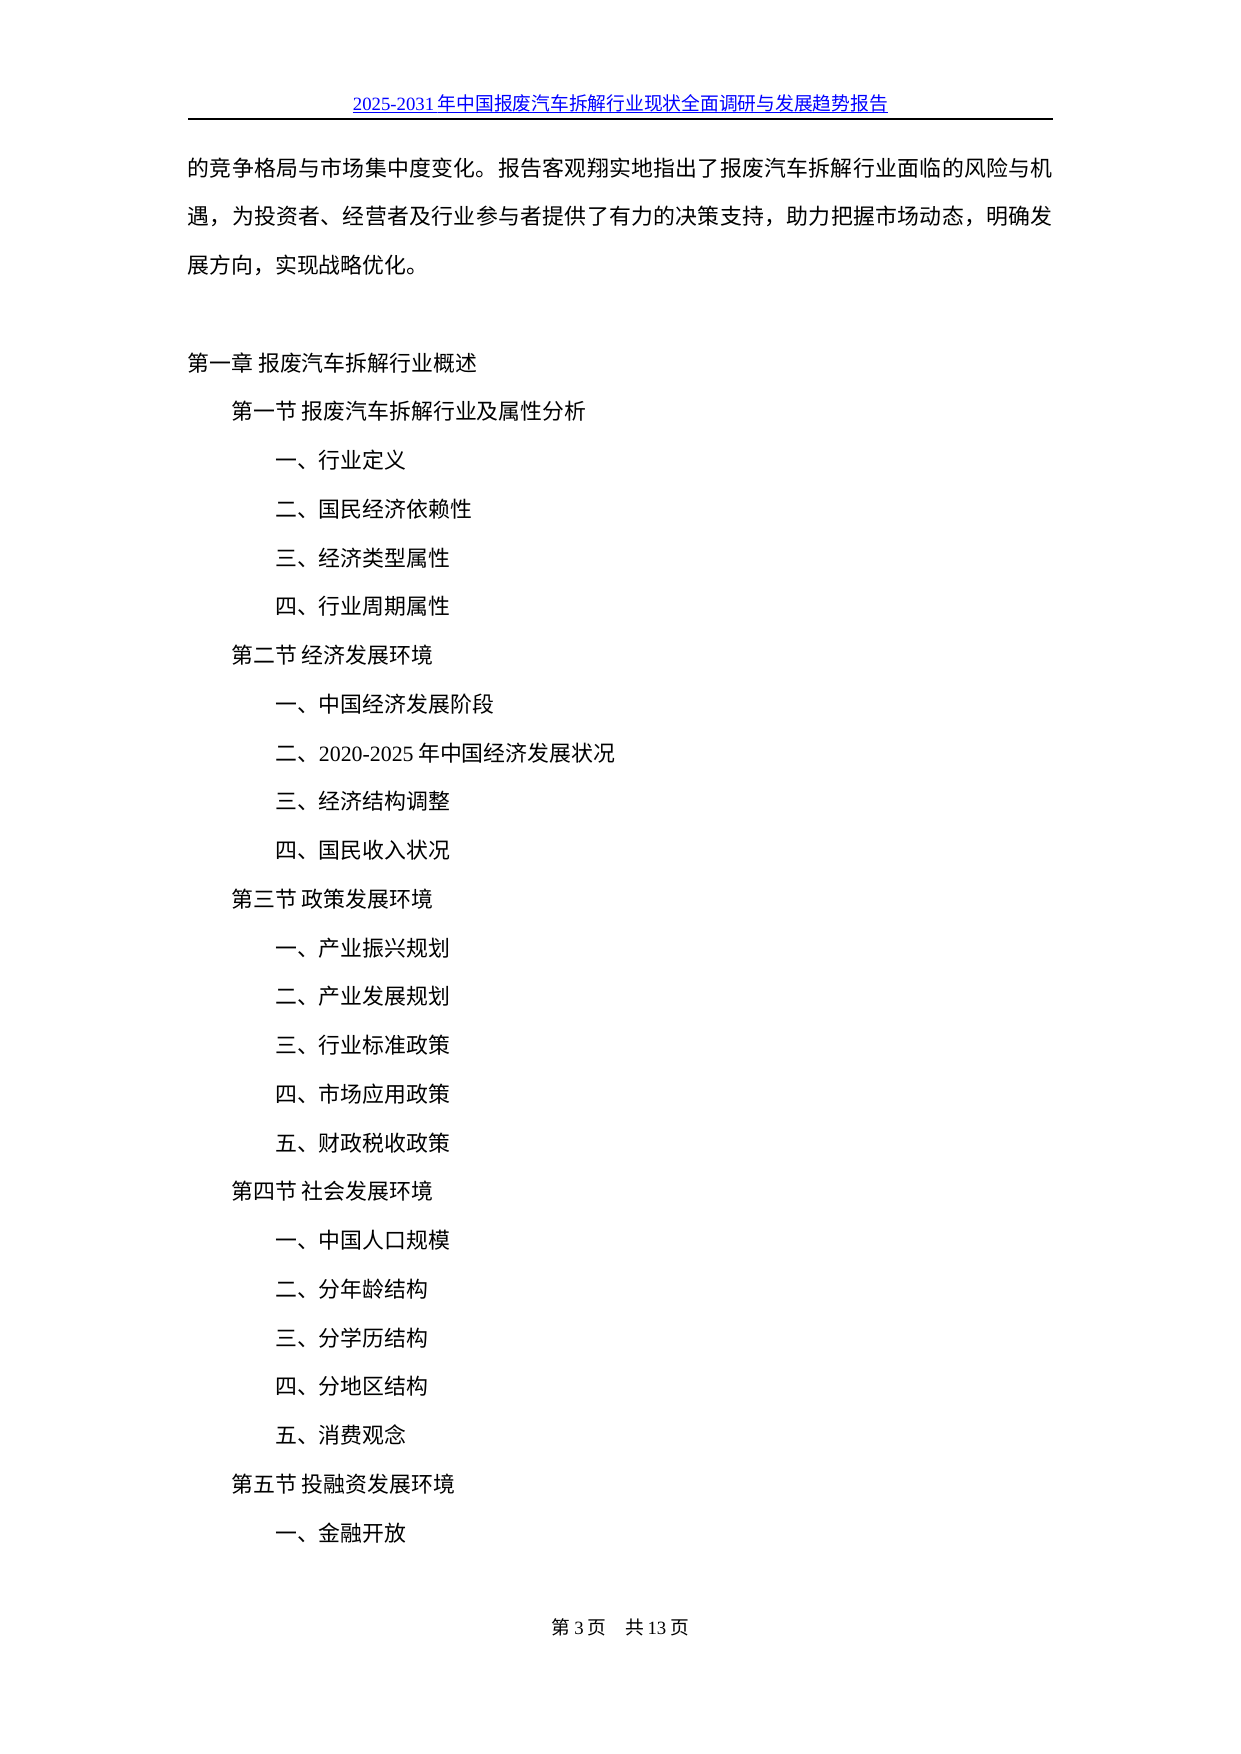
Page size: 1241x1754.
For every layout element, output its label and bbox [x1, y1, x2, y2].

text [187, 150, 1053, 1548]
